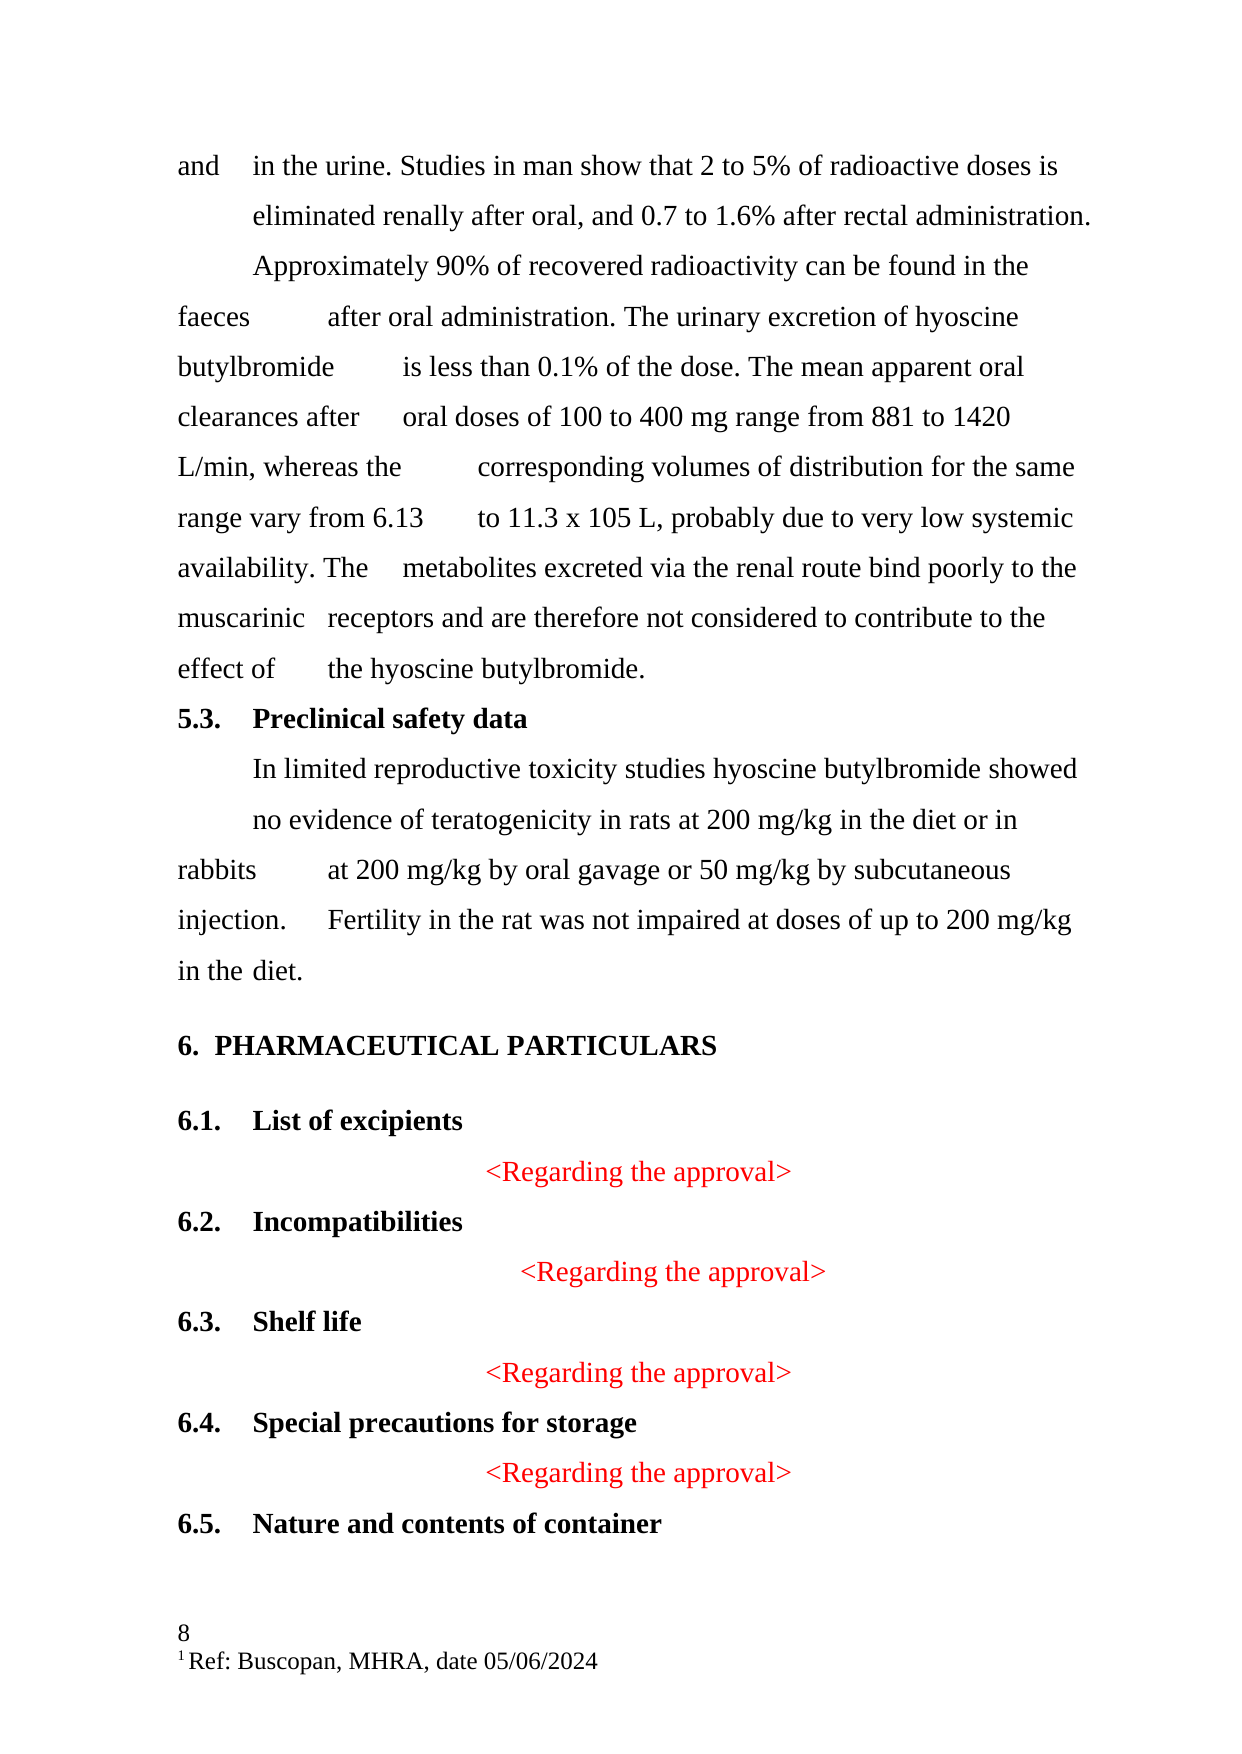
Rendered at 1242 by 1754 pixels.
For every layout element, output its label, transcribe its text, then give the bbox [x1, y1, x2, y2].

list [177, 148, 1094, 684]
list <Regarding the approval> [183, 1154, 1094, 1187]
text List of excipients [177, 1103, 1094, 1137]
subtitle PHARMACEUTICAL PARTICULARS [177, 1028, 1094, 1062]
text Preclinical safety data [177, 701, 1094, 735]
text Special precautions for storage [177, 1405, 1094, 1439]
text Incompatibilities [177, 1204, 1094, 1237]
text Shelf life [177, 1304, 1094, 1338]
list <Regarding the approval> [183, 1456, 1094, 1489]
list <Regarding the approval> [183, 1355, 1094, 1388]
list <Regarding the approval> [183, 1254, 1094, 1288]
text Nature and contents of container [177, 1506, 1094, 1539]
list In limited reproductive toxicity studies hyoscine butylbromide showed no evidence of teratogenicity in rats at 200 mg/kg in the diet or in rabbits at 200 mg/kg by oral gavage or 50 mg/kg by subcutaneous injection. Fertility in the rat was not impaired at doses of up to 200 mg/kg in the diet. [177, 751, 1094, 986]
